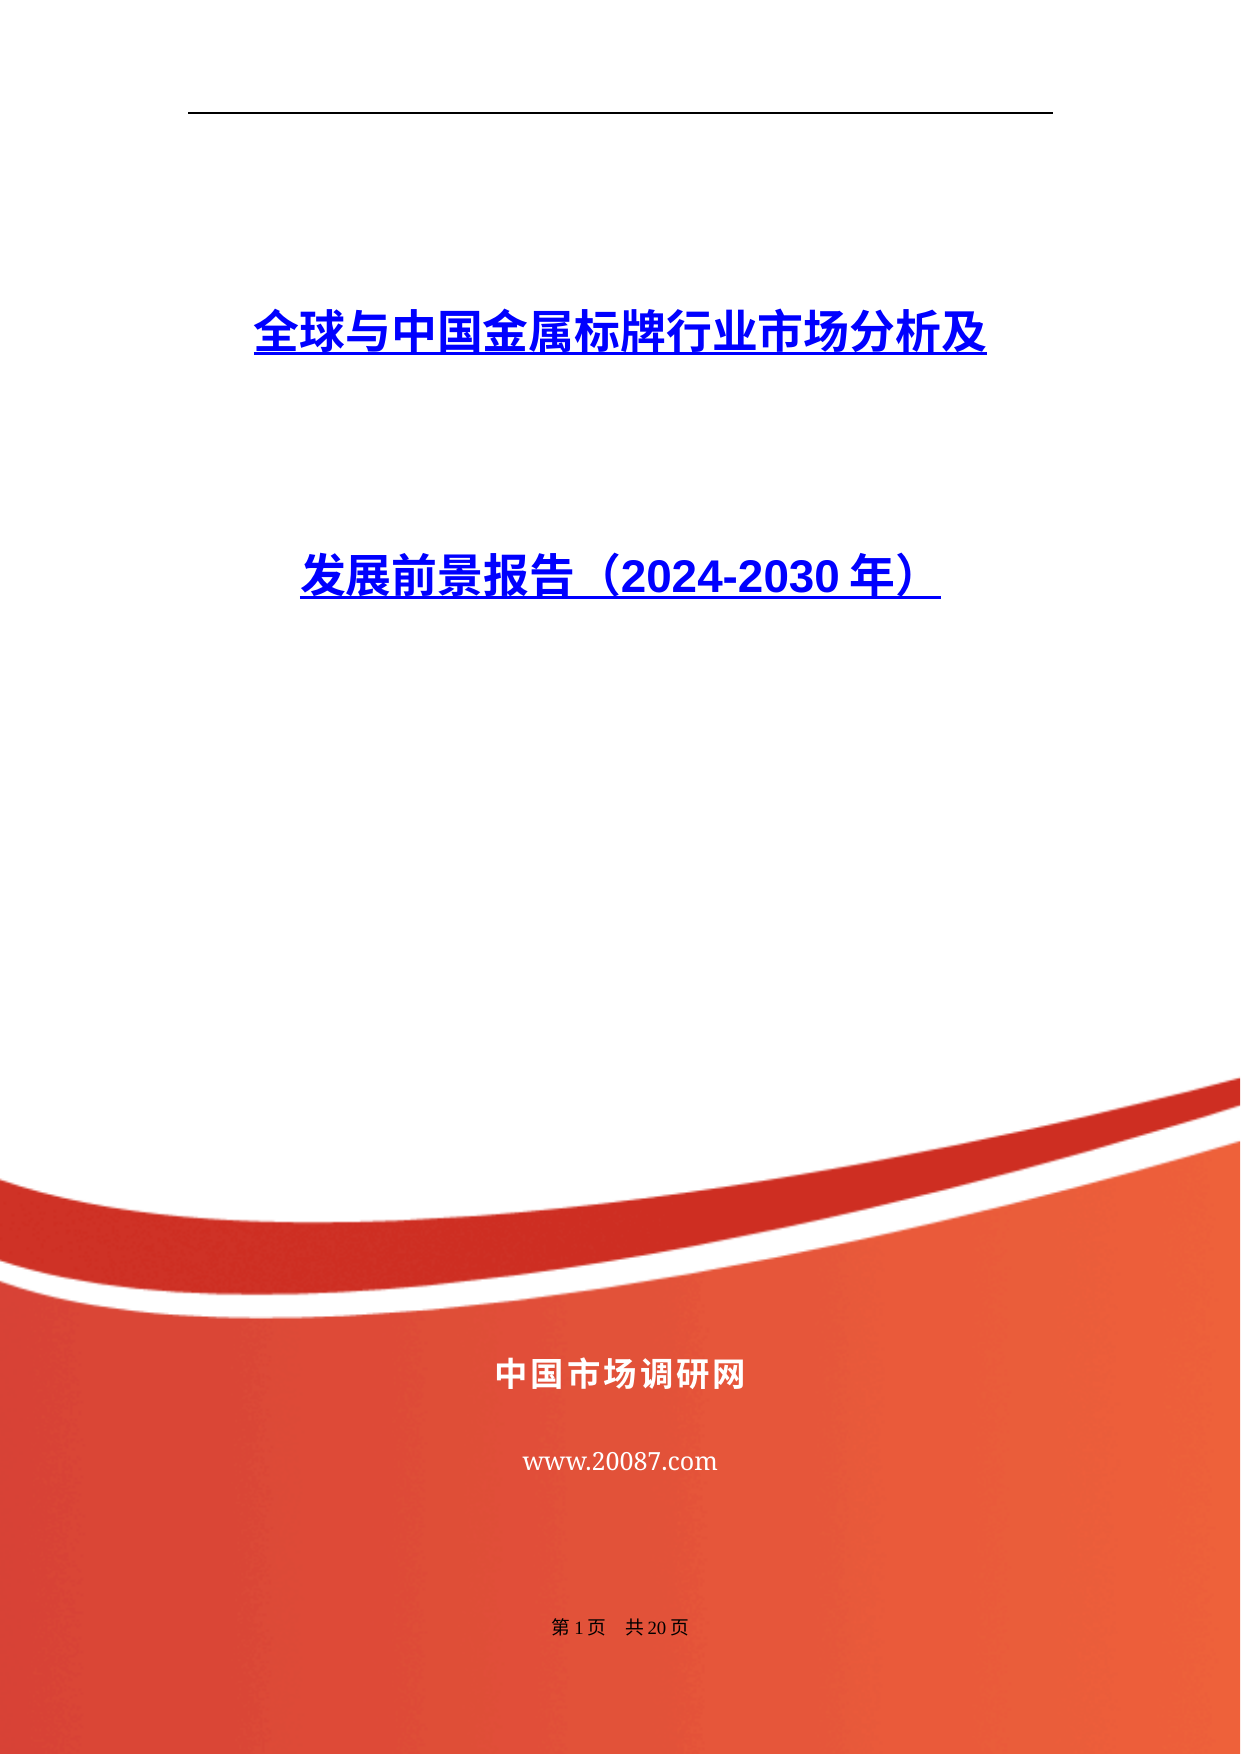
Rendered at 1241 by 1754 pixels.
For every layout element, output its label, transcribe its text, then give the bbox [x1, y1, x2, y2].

picture [0, 1006, 1241, 1754]
subtitle 中国市场调研网 [187, 1339, 1053, 1404]
table_header 全球与中国金属标牌行业市场分析及发展前景报告（2024-2030年） [188, 207, 1053, 773]
text www.20087.com [187, 1428, 1053, 1493]
